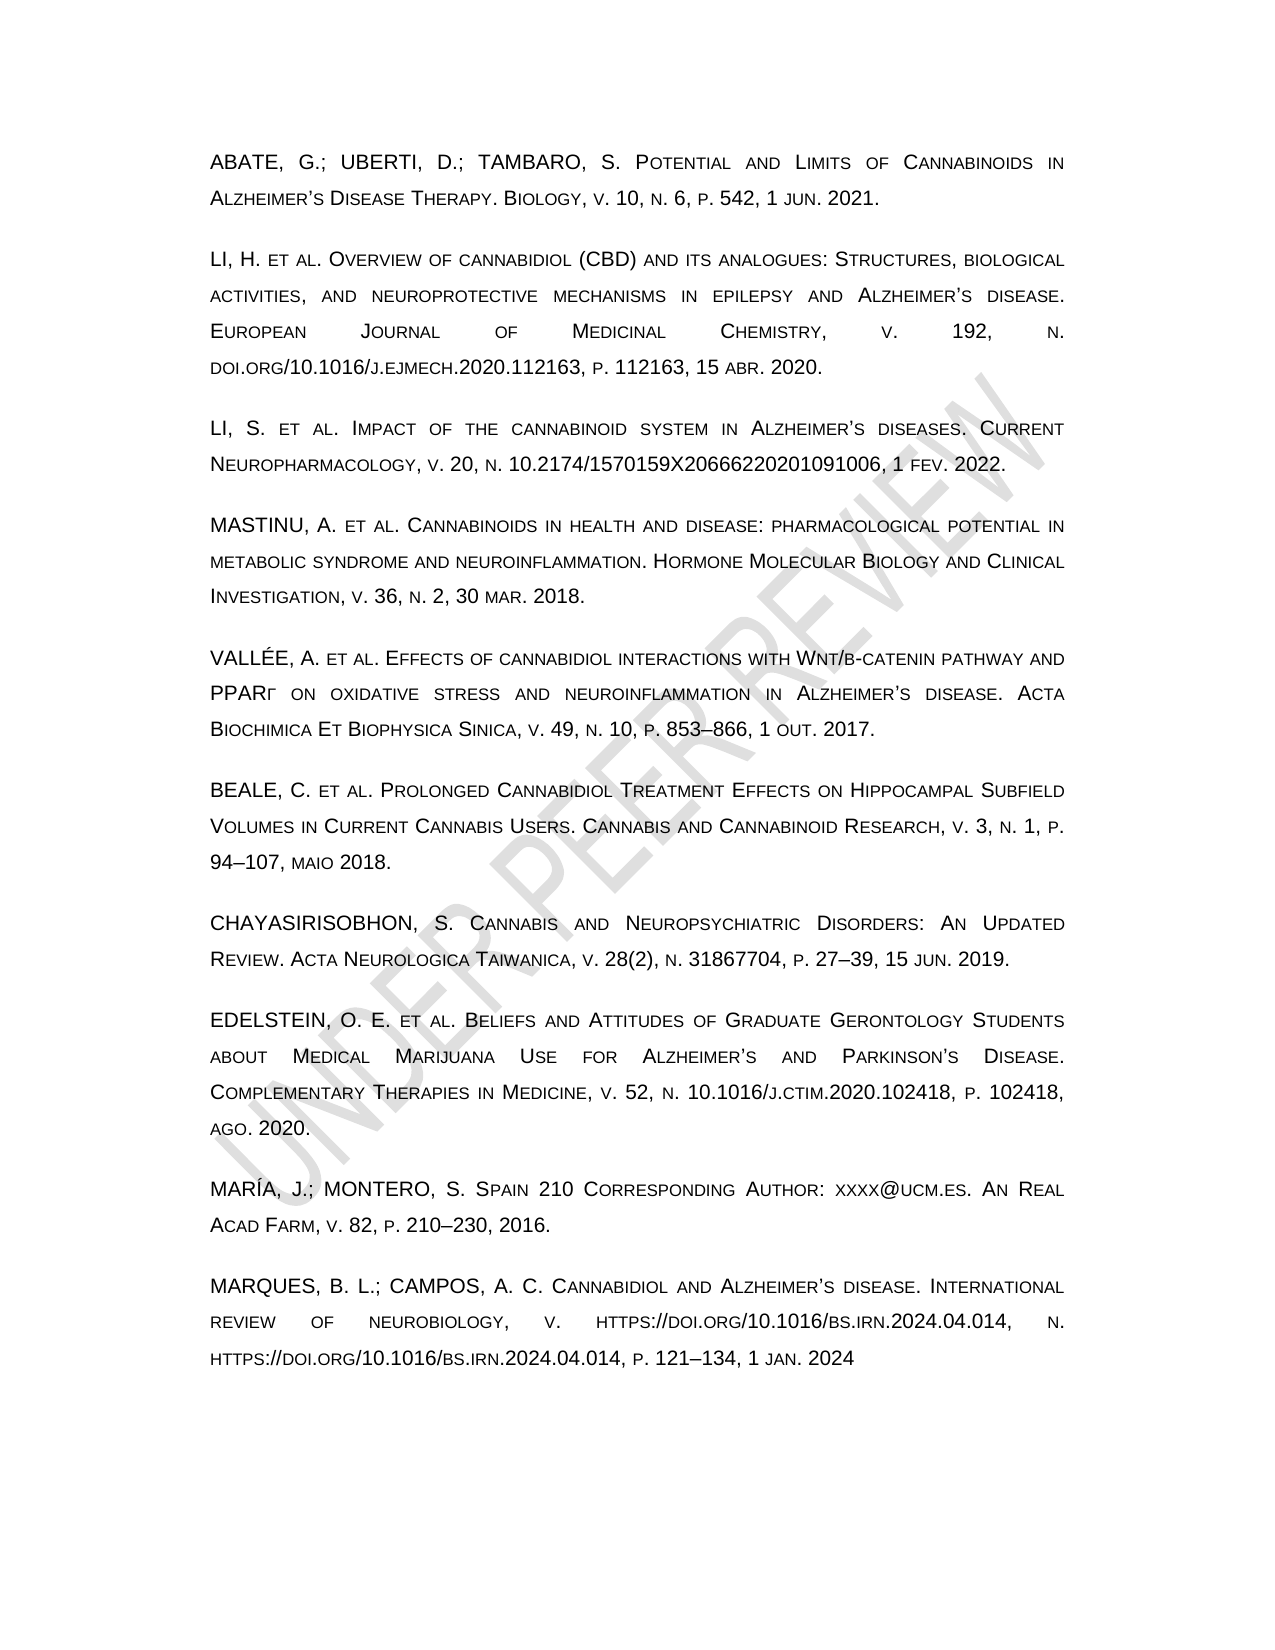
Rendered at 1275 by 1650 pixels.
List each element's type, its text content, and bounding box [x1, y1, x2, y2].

text LI, S. et al. Impact of the cannabinoid system in Alzheimer’s diseases. Current Neuropharmacology, v. 20, n. 10.2174/1570159X20666220201091006, 1 fev. 2022. [210, 416, 1065, 476]
text EDELSTEIN, O. E. et al. Beliefs and Attitudes of Graduate Gerontology Students about Medical Marijuana Use for Alzheimer’s and Parkinson’s Disease. Complementary Therapies in Medicine, v. 52, n. 10.1016/j.ctim.2020.102418, p. 102418, ago. 2020. [210, 1008, 1065, 1139]
text LI, H. et al. Overview of cannabidiol (CBD) and its analogues: Structures, biological activities, and neuroprotective mechanisms in epilepsy and Alzheimer’s disease. European Journal of Medicinal Chemistry, v. 192, n. doi.org/10.1016/j.ejmech.2020.112163, p. 112163, 15 abr. 2020. [210, 247, 1065, 379]
text BEALE, C. et al. Prolonged Cannabidiol Treatment Effects on Hippocampal Subfield Volumes in Current Cannabis Users. Cannabis and Cannabinoid Research, v. 3, n. 1, p. 94–107, maio 2018. [210, 778, 1065, 874]
text VALLÉE, A. et al. Effects of cannabidiol interactions with Wnt/β-catenin pathway and PPARγ on oxidative stress and neuroinflammation in Alzheimer’s disease. Acta Biochimica Et Biophysica Sinica, v. 49, n. 10, p. 853–866, 1 out. 2017. [210, 645, 1065, 741]
text MASTINU, A. et al. Cannabinoids in health and disease: pharmacological potential in metabolic syndrome and neuroinflammation. Hormone Molecular Biology and Clinical Investigation, v. 36, n. 2, 30 mar. 2018. [210, 512, 1065, 608]
text CHAYASIRISOBHON, S. Cannabis and Neuropsychiatric Disorders: An Updated Review. Acta Neurologica Taiwanica, v. 28(2), n. 31867704, p. 27–39, 15 jun. 2019. [210, 911, 1065, 971]
text ABATE, G.; UBERTI, D.; TAMBARO, S. Potential and Limits of Cannabinoids in Alzheimer’s Disease Therapy. Biology, v. 10, n. 6, p. 542, 1 jun. 2021. [210, 150, 1065, 210]
text MARQUES, B. L.; CAMPOS, A. C. Cannabidiol and Alzheimer’s disease. International review of neurobiology, v. https://doi.org/10.1016/bs.irn.2024.04.014, n. https://doi.org/10.1016/bs.irn.2024.04.014, p. 121–134, 1 jan. 2024 [210, 1273, 1065, 1369]
text MARÍA, J.; MONTERO, S. Spain 210 Corresponding Author: xxxx@ucm.es. An Real Acad Farm, v. 82, p. 210–230, 2016. [210, 1177, 1065, 1236]
